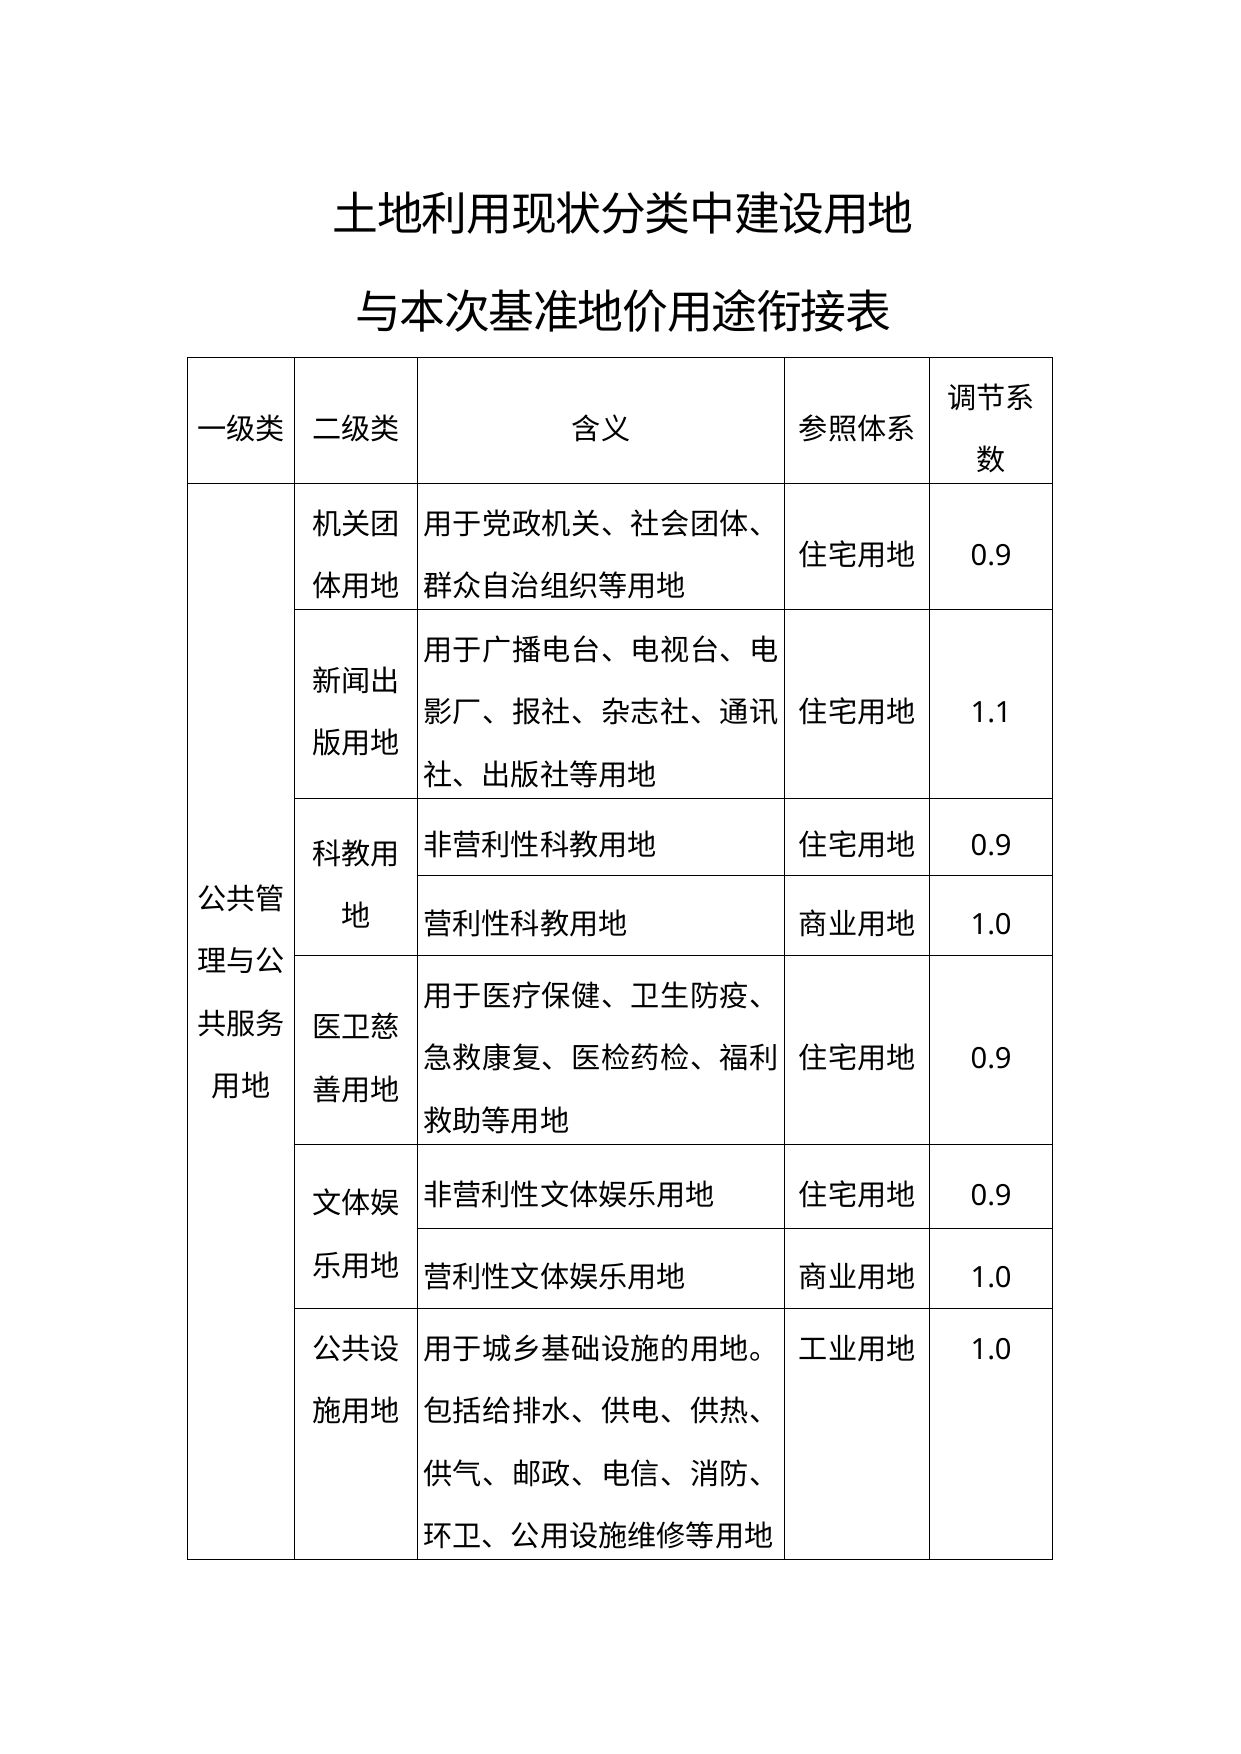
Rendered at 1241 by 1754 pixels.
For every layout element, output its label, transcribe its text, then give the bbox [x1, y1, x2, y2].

table_cell 住宅用地 [785, 1145, 929, 1228]
table_cell 0.9 [930, 956, 1052, 1144]
table_cell 1.0 [930, 1229, 1052, 1308]
table_cell 1.0 [930, 1309, 1052, 1559]
table_cell 商业用地 [785, 876, 929, 955]
table_cell 住宅用地 [785, 956, 929, 1144]
table_header 二级类 [295, 358, 417, 483]
table_cell 0.9 [930, 799, 1052, 875]
table_header 参照体系 [785, 358, 929, 483]
text 与本次基准地价用途衔接表 [187, 259, 1059, 357]
table_header 含义 [418, 358, 784, 483]
table_cell 商业用地 [785, 1229, 929, 1308]
table_cell 用于党政机关、社会团体、群众自治组织等用地 [418, 484, 784, 609]
table_cell 营利性文体娱乐用地 [418, 1229, 784, 1308]
table_cell 新闻出版用地 [295, 610, 417, 798]
table_cell 非营利性科教用地 [418, 799, 784, 875]
table_cell 用于城乡基础设施的用地。包括给排水、供电、供热、供气、邮政、电信、消防、环卫、公用设施维修等用地 [418, 1309, 784, 1559]
table_cell 机关团体用地 [295, 484, 417, 609]
table_header 一级类 [188, 358, 294, 483]
table_cell 公共设施用地 [295, 1309, 417, 1559]
table_cell 1.1 [930, 610, 1052, 798]
table_cell 住宅用地 [785, 799, 929, 875]
table_cell 营利性科教用地 [418, 876, 784, 955]
table_cell 用于广播电台、电视台、电影厂、报社、杂志社、通讯社、出版社等用地 [418, 610, 784, 798]
table_cell 文体娱乐用地 [295, 1145, 417, 1308]
table_cell 0.9 [930, 484, 1052, 609]
text 土地利用现状分类中建设用地 [187, 162, 1059, 259]
table_cell 用于医疗保健、卫生防疫、急救康复、医检药检、福利救助等用地 [418, 956, 784, 1144]
table_cell 住宅用地 [785, 610, 929, 798]
table_cell 住宅用地 [785, 484, 929, 609]
table_cell 科教用地 [295, 799, 417, 955]
table_cell 公共管理与公共服务用地 公共管理与公共服务用地 [188, 484, 294, 1559]
table_cell 0.9 [930, 1145, 1052, 1228]
table_header 调节系数 [930, 358, 1052, 483]
table_cell 医卫慈善用地 [295, 956, 417, 1144]
table_cell 1.0 [930, 876, 1052, 955]
table_cell 工业用地 [785, 1309, 929, 1559]
table_cell 非营利性文体娱乐用地 [418, 1145, 784, 1228]
